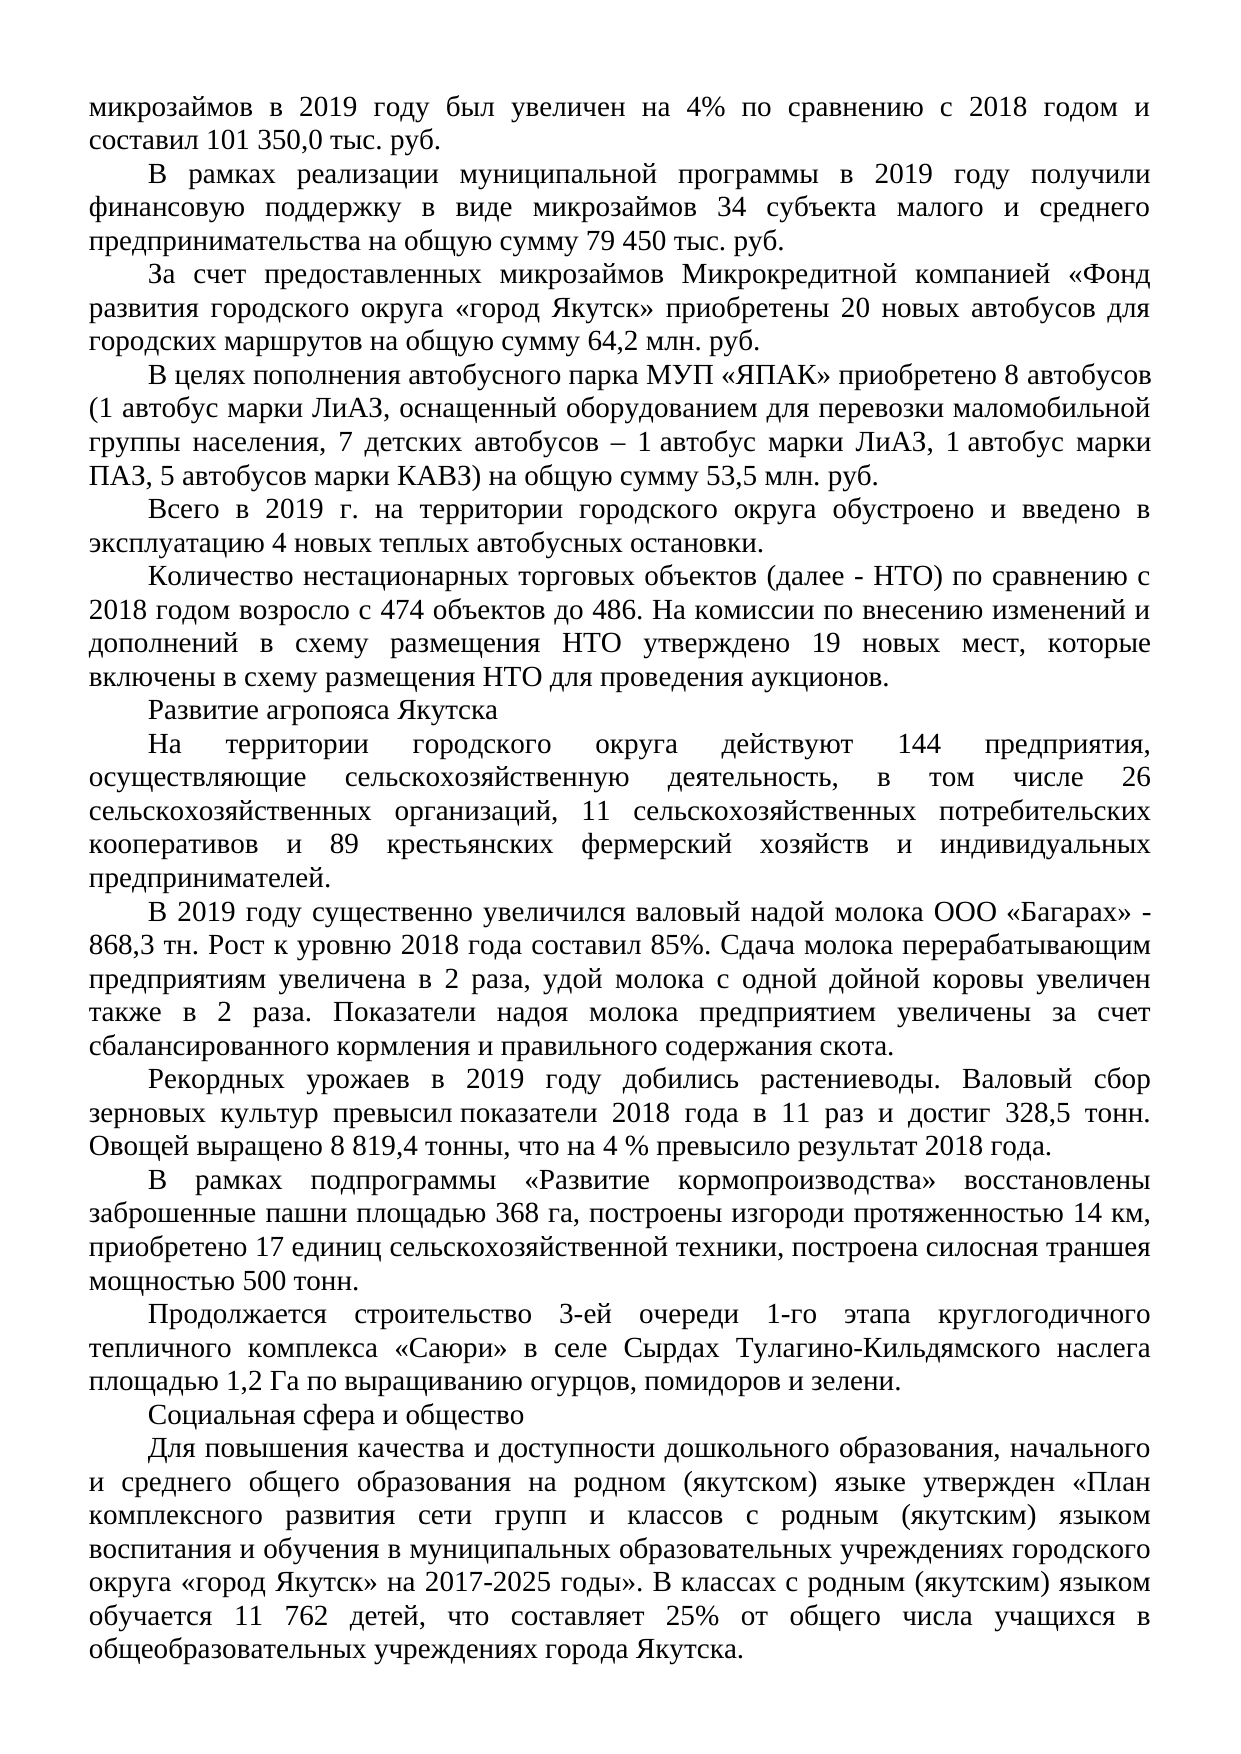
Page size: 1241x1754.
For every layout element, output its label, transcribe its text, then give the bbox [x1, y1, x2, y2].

text Всего в 2019 г. на территории городского округа обустроено и введено в эксплуатацию 4 новых теплых автобусных остановки. [89, 491, 1152, 558]
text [89, 89, 1152, 156]
text За счет предоставленных микрозаймов Микрокредитной компанией «Фонд развития городского округа «город Якутск» приобретены 20 новых автобусов для городских маршрутов на общую сумму 64,2 млн. руб. [89, 256, 1152, 357]
text В рамках подпрограммы «Развитие кормопроизводства» восстановлены заброшенные пашни площадью 368 га, построены изгороди протяженностью 14 км, приобретено 17 единиц сельскохозяйственной техники, построена силосная траншея мощностью 500 тонн. [89, 1162, 1152, 1296]
text Для повышения качества и доступности дошкольного образования, начального и среднего общего образования на родном (якутском) языке утвержден «План комплексного развития сети групп и классов с родным (якутским) языком воспитания и обучения в муниципальных образовательных учреждениях городского округа «город Якутск» на 2017-2025 годы». В классах с родным (якутским) языком обучается 11 762 детей, что составляет 25% от общего числа учащихся в общеобразовательных учреждениях города Якутска. [89, 1430, 1152, 1665]
text В 2019 году существенно увеличился валовый надой молока ООО «Багарах» - 868,3 тн. Рост к уровню 2018 года составил 85%. Сдача молока перерабатывающим предприятиям увеличена в 2 раза, удой молока с одной дойной коровы увеличен также в 2 раза. Показатели надоя молока предприятием увеличены за счет сбалансированного кормления и правильного содержания скота. [89, 894, 1152, 1061]
text Развитие агропояса Якутска [89, 692, 1152, 726]
text Рекордных урожаев в 2019 году добились растениеводы. Валовый сбор зерновых культур превысил показатели 2018 года в 11 раз и достиг 328,5 тонн. Овощей выращено 8 819,4 тонны, что на 4 % превысило результат 2018 года. [89, 1061, 1152, 1162]
text Продолжается строительство 3-ей очереди 1-го этапа круглогодичного тепличного комплекса «Саюри» в селе Сырдах Тулагино-Кильдямского наслега площадью 1,2 Га по выращиванию огурцов, помидоров и зелени. [89, 1296, 1152, 1397]
text На территории городского округа действуют 144 предприятия, осуществляющие сельскохозяйственную деятельность, в том числе 26 сельскохозяйственных организаций, 11 сельскохозяйственных потребительских кооперативов и 89 крестьянских фермерский хозяйств и индивидуальных предпринимателей. [89, 726, 1152, 894]
text В целях пополнения автобусного парка МУП «ЯПАК» приобретено 8 автобусов (1 автобус марки ЛиАЗ, оснащенный оборудованием для перевозки маломобильной группы населения, 7 детских автобусов – 1 автобус марки ЛиАЗ, 1 автобус марки ПАЗ, 5 автобусов марки КАВЗ) на общую сумму 53,5 млн. руб. [89, 357, 1152, 491]
text В рамках реализации муниципальной программы в 2019 году получили финансовую поддержку в виде микрозаймов 34 субъекта малого и среднего предпринимательства на общую сумму 79 450 тыс. руб. [89, 156, 1152, 256]
text Социальная сфера и общество [89, 1397, 1152, 1430]
text Количество нестационарных торговых объектов (далее - НТО) по сравнению с 2018 годом возросло с 474 объектов до 486. На комиссии по внесению изменений и дополнений в схему размещения НТО утверждено 19 новых мест, которые включены в схему размещения НТО для проведения аукционов. [89, 558, 1152, 692]
